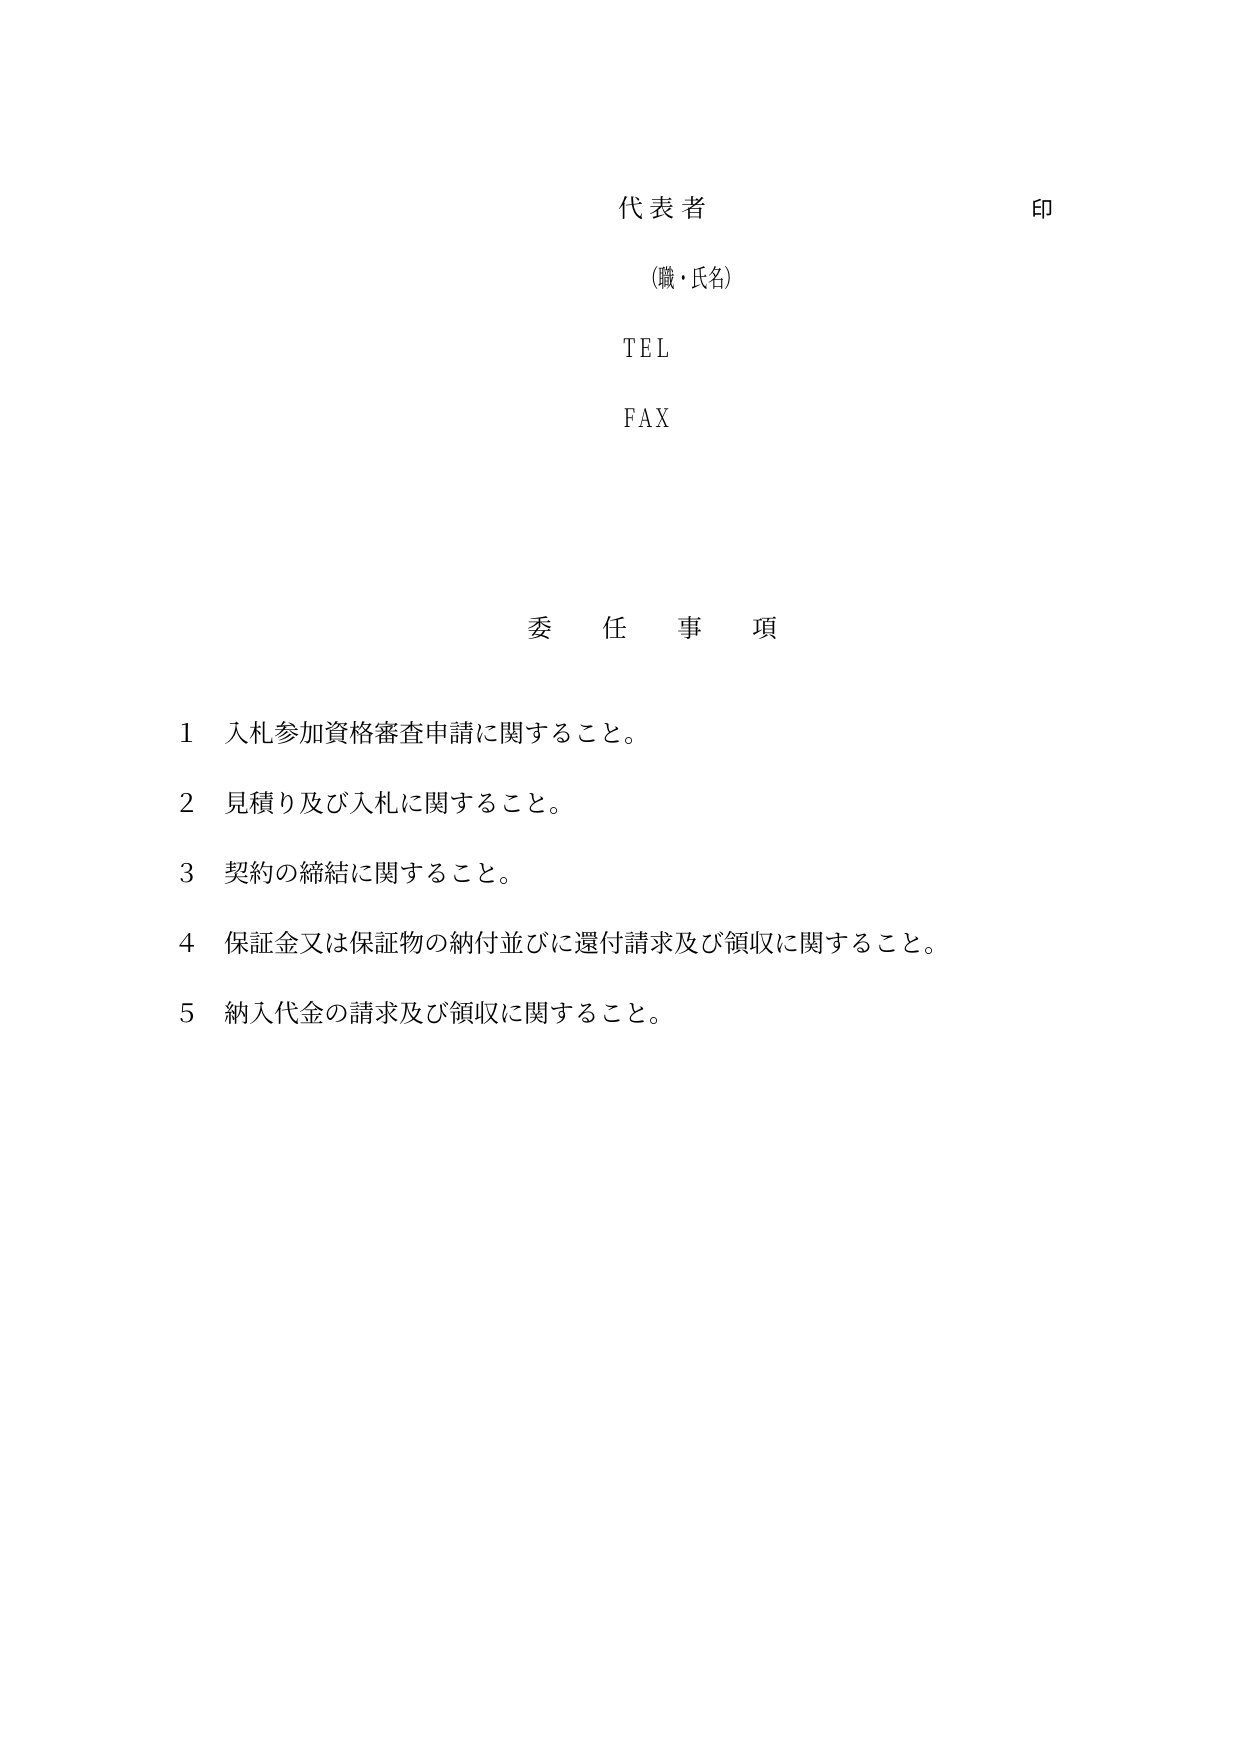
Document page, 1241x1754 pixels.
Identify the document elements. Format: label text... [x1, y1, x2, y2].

text 代 表 者 印 [118, 172, 1131, 242]
text ５ 納入代金の請求及び領収に関すること。 [174, 977, 1131, 1047]
text ＴＥＬ [118, 312, 1075, 382]
text ３ 契約の締結に関すること。 [174, 837, 1131, 907]
text ＦＡＸ [118, 382, 1075, 452]
text ４ 保証金又は保証物の納付並びに還付請求及び領収に関すること。 [174, 907, 1131, 977]
text ２ 見積り及び入札に関すること。 [174, 767, 1131, 837]
text 委 任 事 項 [174, 592, 1131, 662]
text （職・氏名） [123, 242, 1075, 312]
text １ 入札参加資格審査申請に関すること。 [174, 697, 1131, 767]
